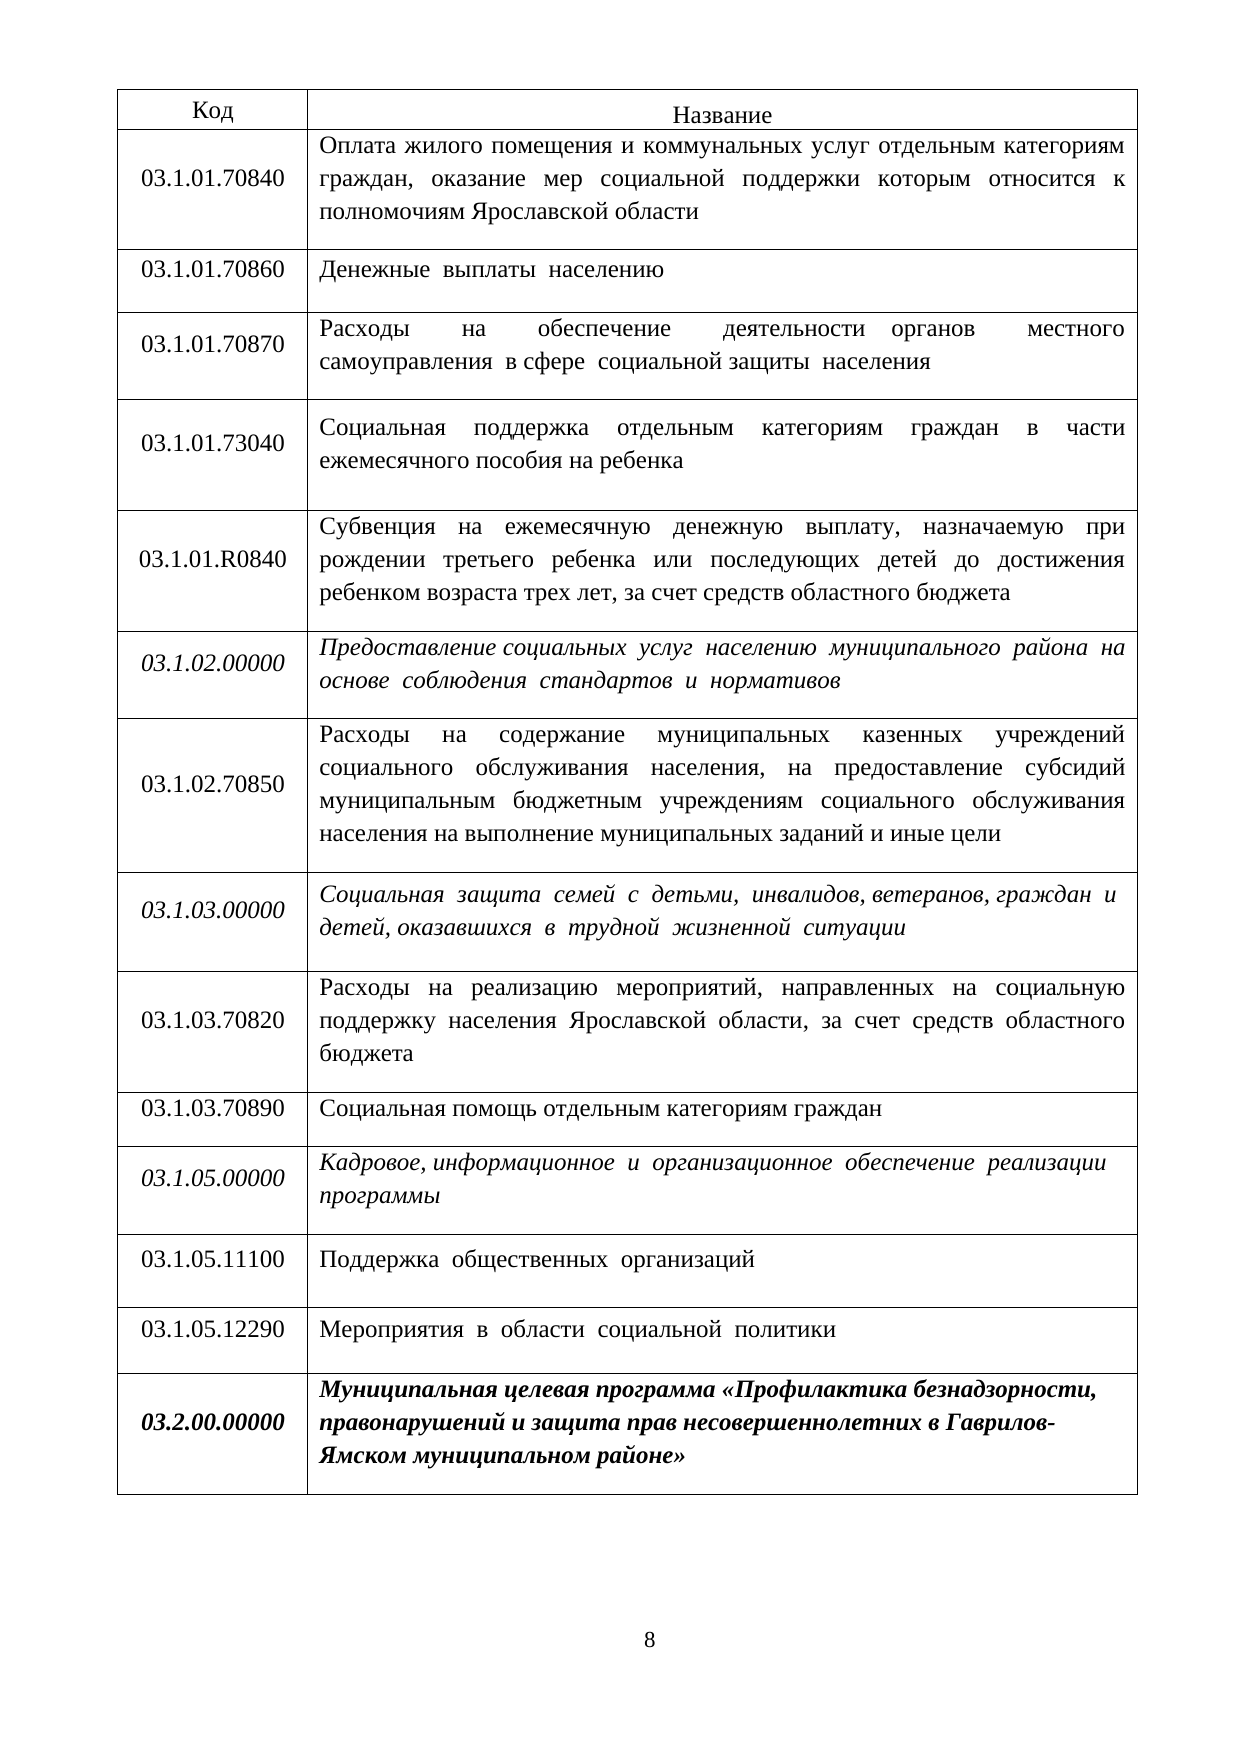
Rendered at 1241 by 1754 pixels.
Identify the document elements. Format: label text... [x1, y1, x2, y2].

table_cell Денежные выплаты населению [308, 250, 1137, 312]
table_cell Муниципальная целевая программа «Профилактика безнадзорности, правонарушений и защита прав несовершеннолетних в Гаврилов-Ямском муниципальном районе» [308, 1374, 1137, 1494]
table_cell Поддержка общественных организаций [308, 1235, 1137, 1307]
table_cell Социальная поддержка отдельным категориям граждан в части ежемесячного пособия на ребенка [308, 400, 1137, 510]
table_header Название [308, 90, 1137, 129]
table_cell 03.1.02.00000 [118, 632, 307, 718]
table_cell Оплата жилого помещения и коммунальных услуг отдельным категориям граждан, оказание мер социальной поддержки которым относится к полномочиям Ярославской области [308, 130, 1137, 249]
table_cell Социальная помощь отдельным категориям граждан [308, 1093, 1137, 1146]
table_cell Расходы на содержание муниципальных казенных учреждений социального обслуживания населения, на предоставление субсидий муниципальным бюджетным учреждениям социального обслуживания населения на выполнение муниципальных заданий и иные цели [308, 719, 1137, 872]
table_cell 03.1.01.70840 [118, 130, 307, 249]
table_cell 03.1.01.73040 [118, 400, 307, 510]
table_cell 03.2.00.00000 [118, 1374, 307, 1494]
table_cell 03.1.05.11100 [118, 1235, 307, 1307]
table_cell 03.1.03.70820 [118, 972, 307, 1092]
table_cell 03.1.05.12290 [118, 1308, 307, 1373]
table_cell 03.1.01.70860 [118, 250, 307, 312]
table_cell Социальная защита семей с детьми, инвалидов, ветеранов, граждан и детей, оказавшихся в трудной жизненной ситуации [308, 873, 1137, 971]
table_cell Расходы на обеспечение деятельности органов местного самоуправления в сфере социальной защиты населения [308, 313, 1137, 399]
table_cell Предоставление социальных услуг населению муниципального района на основе соблюдения стандартов и нормативов [308, 632, 1137, 718]
table_cell 03.1.01.R0840 [118, 511, 307, 631]
table_cell Кадровое, информационное и организационное обеспечение реализации программы [308, 1147, 1137, 1233]
table_cell 03.1.03.00000 [118, 873, 307, 971]
table_cell 03.1.03.70890 [118, 1093, 307, 1146]
table_cell Мероприятия в области социальной политики [308, 1308, 1137, 1373]
table_cell 03.1.05.00000 [118, 1147, 307, 1233]
table_cell 03.1.02.70850 [118, 719, 307, 872]
table_cell Субвенция на ежемесячную денежную выплату, назначаемую при рождении третьего ребенка или последующих детей до достижения ребенком возраста трех лет, за счет средств областного бюджета [308, 511, 1137, 631]
table_cell Расходы на реализацию мероприятий, направленных на социальную поддержку населения Ярославской области, за счет средств областного бюджета [308, 972, 1137, 1092]
table_cell 03.1.01.70870 [118, 313, 307, 399]
table_header Код [118, 90, 307, 129]
